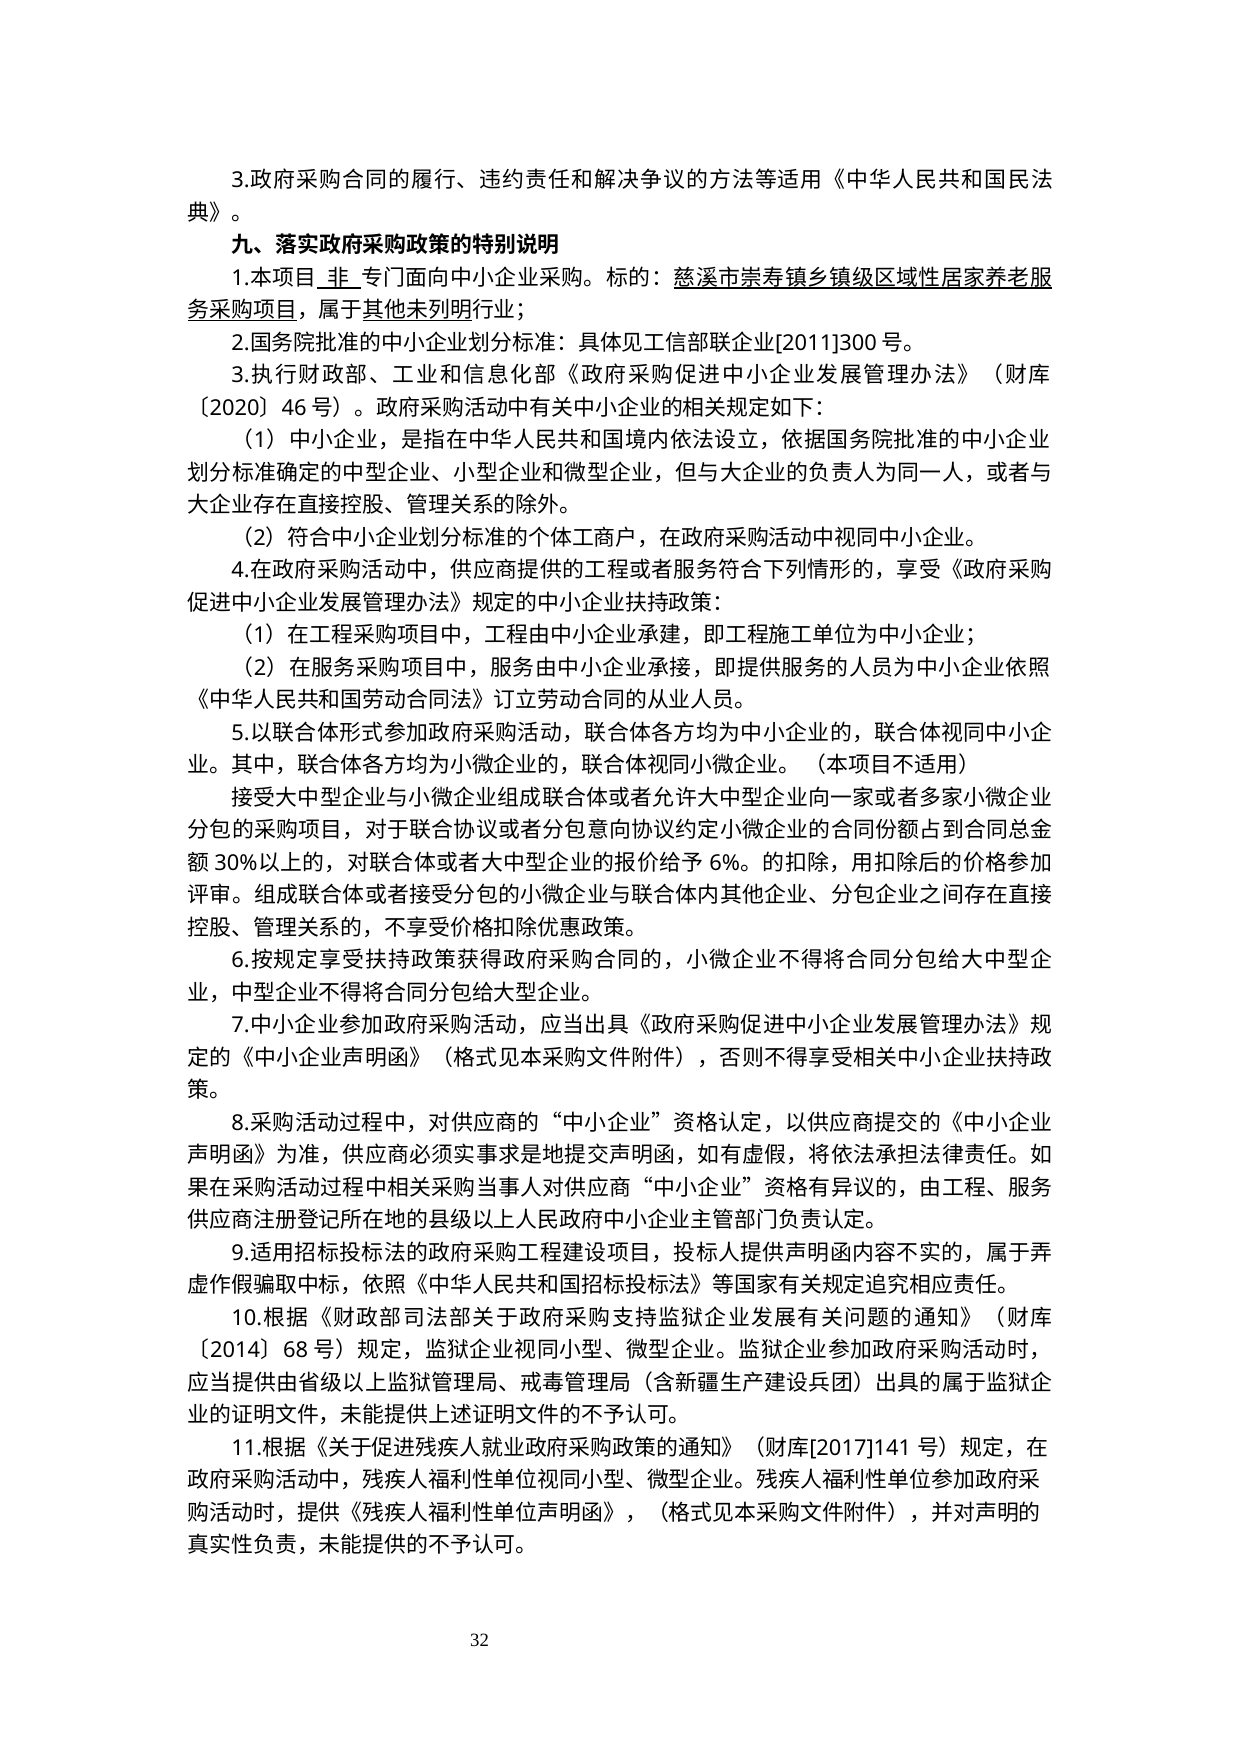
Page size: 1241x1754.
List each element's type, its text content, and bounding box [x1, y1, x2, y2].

text 7.中小企业参加政府采购活动，应当出具《政府采购促进中小企业发展管理办法》规定的《中小企业声明函》（格式见本采购文件附件），否则不得享受相关中小企业扶持政策。 [187, 1007, 1053, 1104]
text 2.国务院批准的中小企业划分标准：具体见工信部联企业[2011]300号。 [187, 324, 1053, 357]
text 11.根据《关于促进残疾人就业政府采购政策的通知》（财库[2017]141 号）规定，在政府采购活动中，残疾人福利性单位视同小型、微型企业。残疾人福利性单位参加政府采购活动时，提供《残疾人福利性单位声明函》，（格式见本采购文件附件），并对声明的真实性负责，未能提供的不予认可。 [187, 1429, 1053, 1559]
text （1）在工程采购项目中，工程由中小企业承建，即工程施工单位为中小企业； [187, 617, 1053, 649]
text 1.本项目 非 专门面向中小企业采购。标的：慈溪市崇寿镇乡镇级区域性居家养老服务采购项目，属于其他未列明行业； [187, 259, 1053, 324]
text 6.按规定享受扶持政策获得政府采购合同的，小微企业不得将合同分包给大中型企业，中型企业不得将合同分包给大型企业。 [187, 942, 1053, 1007]
text 3.执行财政部、工业和信息化部《政府采购促进中小企业发展管理办法》（财库〔2020〕46号）。政府采购活动中有关中小企业的相关规定如下： [187, 357, 1053, 422]
text 接受大中型企业与小微企业组成联合体或者允许大中型企业向一家或者多家小微企业分包的采购项目，对于联合协议或者分包意向协议约定小微企业的合同份额占到合同总金额30%以上的，对联合体或者大中型企业的报价给予6%。的扣除，用扣除后的价格参加评审。组成联合体或者接受分包的小微企业与联合体内其他企业、分包企业之间存在直接控股、管理关系的，不享受价格扣除优惠政策。 [187, 779, 1053, 942]
text 九、落实政府采购政策的特别说明 [187, 227, 1053, 259]
text （2）符合中小企业划分标准的个体工商户，在政府采购活动中视同中小企业。 [187, 519, 1053, 552]
text （1）中小企业，是指在中华人民共和国境内依法设立，依据国务院批准的中小企业划分标准确定的中型企业、小型企业和微型企业，但与大企业的负责人为同一人，或者与大企业存在直接控股、管理关系的除外。 [187, 422, 1053, 519]
text 3.政府采购合同的履行、违约责任和解决争议的方法等适用《中华人民共和国民法典》。 [187, 162, 1053, 227]
text （2）在服务采购项目中，服务由中小企业承接，即提供服务的人员为中小企业依照《中华人民共和国劳动合同法》订立劳动合同的从业人员。 [187, 649, 1053, 714]
text 8.采购活动过程中，对供应商的“中小企业”资格认定，以供应商提交的《中小企业声明函》为准，供应商必须实事求是地提交声明函，如有虚假，将依法承担法律责任。如果在采购活动过程中相关采购当事人对供应商“中小企业”资格有异议的，由工程、服务供应商注册登记所在地的县级以上人民政府中小企业主管部门负责认定。 [187, 1104, 1053, 1234]
text 9.适用招标投标法的政府采购工程建设项目，投标人提供声明函内容不实的，属于弄虚作假骗取中标，依照《中华人民共和国招标投标法》等国家有关规定追究相应责任。 [187, 1234, 1053, 1299]
text 5.以联合体形式参加政府采购活动，联合体各方均为中小企业的，联合体视同中小企业。其中，联合体各方均为小微企业的，联合体视同小微企业。 （本项目不适用） [187, 714, 1053, 779]
text 4.在政府采购活动中，供应商提供的工程或者服务符合下列情形的，享受《政府采购促进中小企业发展管理办法》规定的中小企业扶持政策： [187, 552, 1053, 617]
text 10.根据《财政部司法部关于政府采购支持监狱企业发展有关问题的通知》（财库〔2014〕68号）规定，监狱企业视同小型、微型企业。监狱企业参加政府采购活动时，应当提供由省级以上监狱管理局、戒毒管理局（含新疆生产建设兵团）出具的属于监狱企业的证明文件，未能提供上述证明文件的不予认可。 [187, 1299, 1053, 1429]
